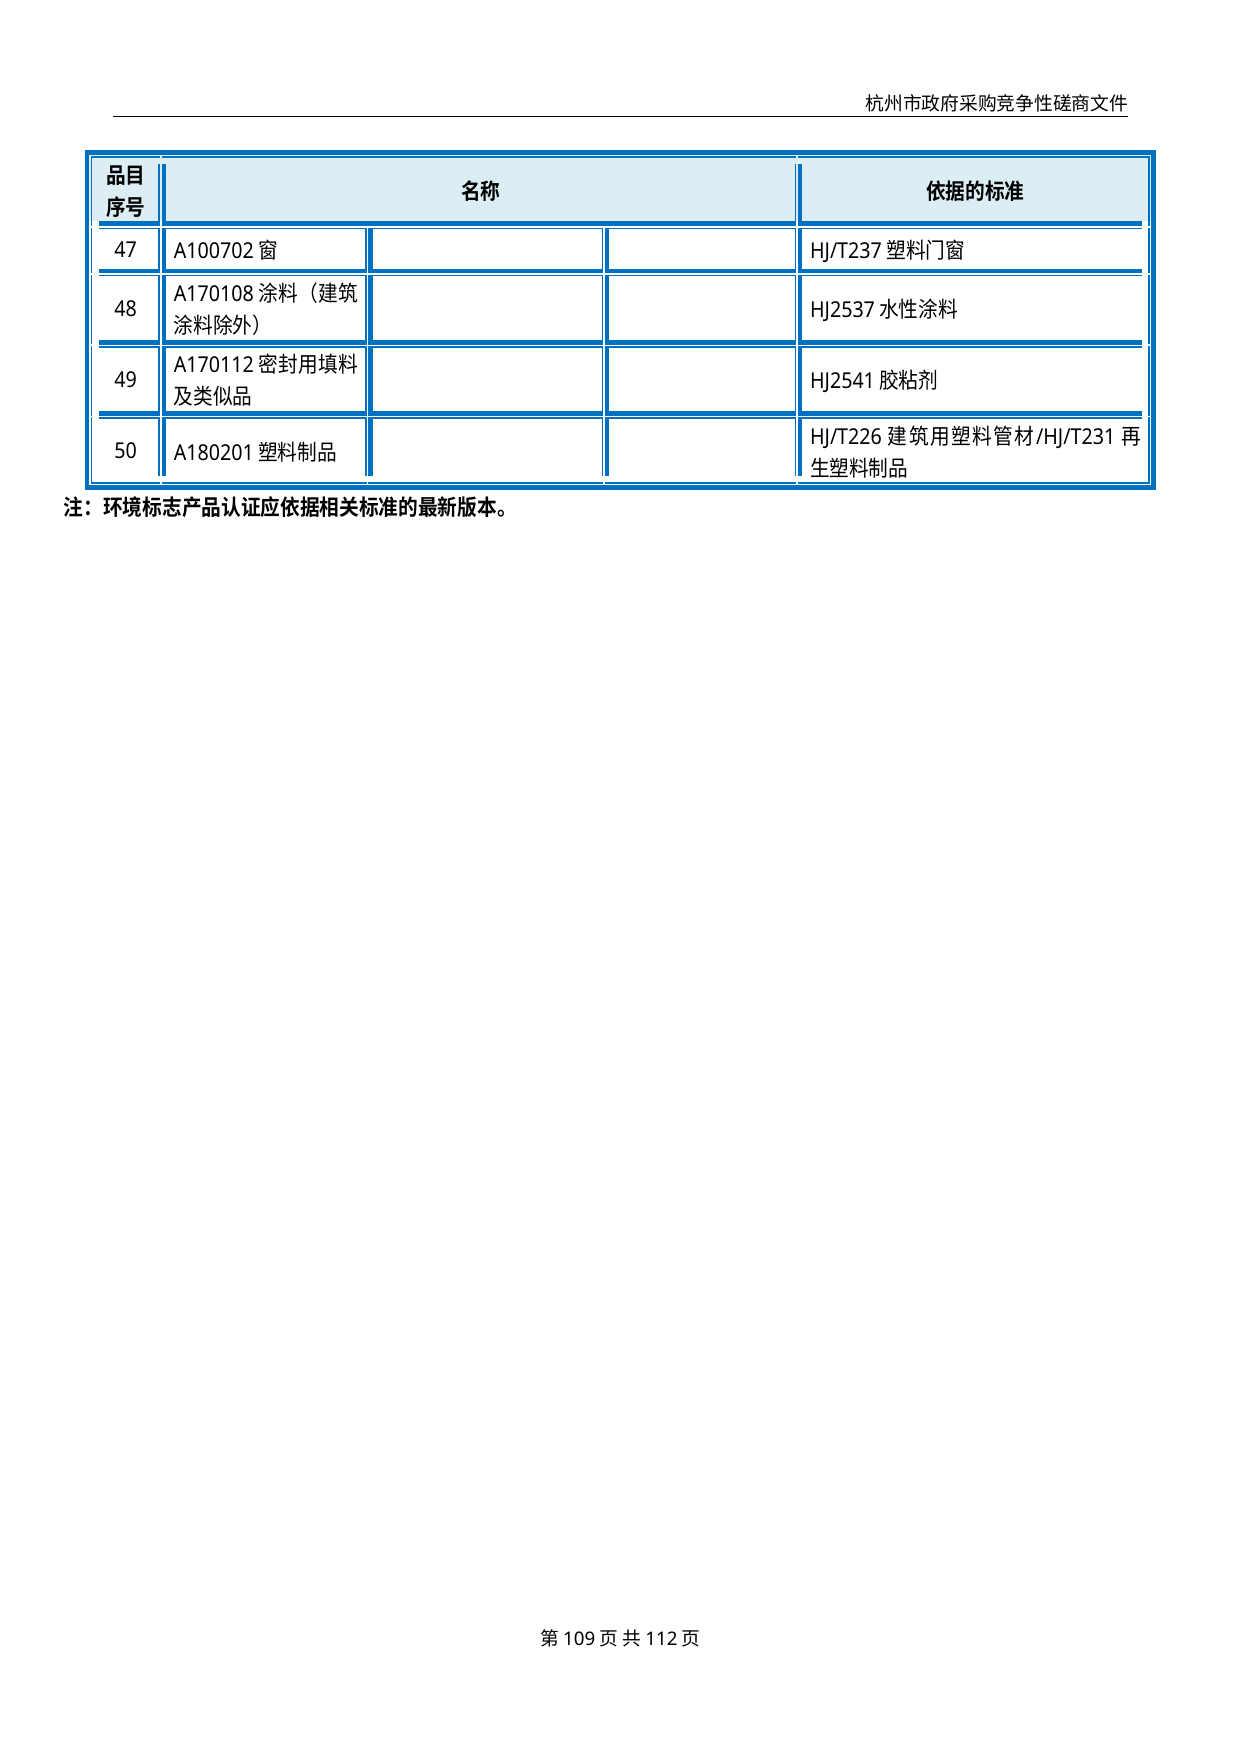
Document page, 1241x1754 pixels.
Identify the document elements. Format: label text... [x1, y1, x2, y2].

table_cell HJ/T237塑料门窗 [799, 221, 1151, 268]
table_cell 50 [89, 411, 162, 482]
table_cell [373, 229, 602, 268]
table_cell [369, 411, 605, 482]
table_cell A180201塑料制品 [162, 411, 369, 482]
table_cell A170112密封用填料及类似品 [166, 348, 365, 411]
table_cell [609, 276, 795, 340]
table_cell HJ/T226建筑用塑料管材/HJ/T231再生塑料制品 [799, 411, 1151, 482]
text 注：环境标志产品认证应依据相关标准的最新版本。 [24, 490, 1237, 522]
table_cell [609, 348, 795, 411]
table_header 依据的标准 [799, 158, 1148, 221]
table_cell HJ2541胶粘剂 [799, 340, 1151, 411]
table_header 品目序号 [89, 155, 162, 221]
table_cell [605, 411, 798, 482]
table_header 名称 [162, 155, 798, 221]
table_cell [373, 348, 602, 411]
table_cell A170108涂料（建筑涂料除外） [166, 276, 365, 340]
table_cell HJ2537水性涂料 [799, 269, 1151, 340]
table_cell 47 [89, 221, 162, 268]
table_cell [609, 229, 795, 268]
table_cell [373, 276, 602, 340]
table_cell 48 [89, 269, 162, 340]
table_cell 49 [89, 340, 162, 411]
table_cell A100702窗 [166, 229, 365, 268]
